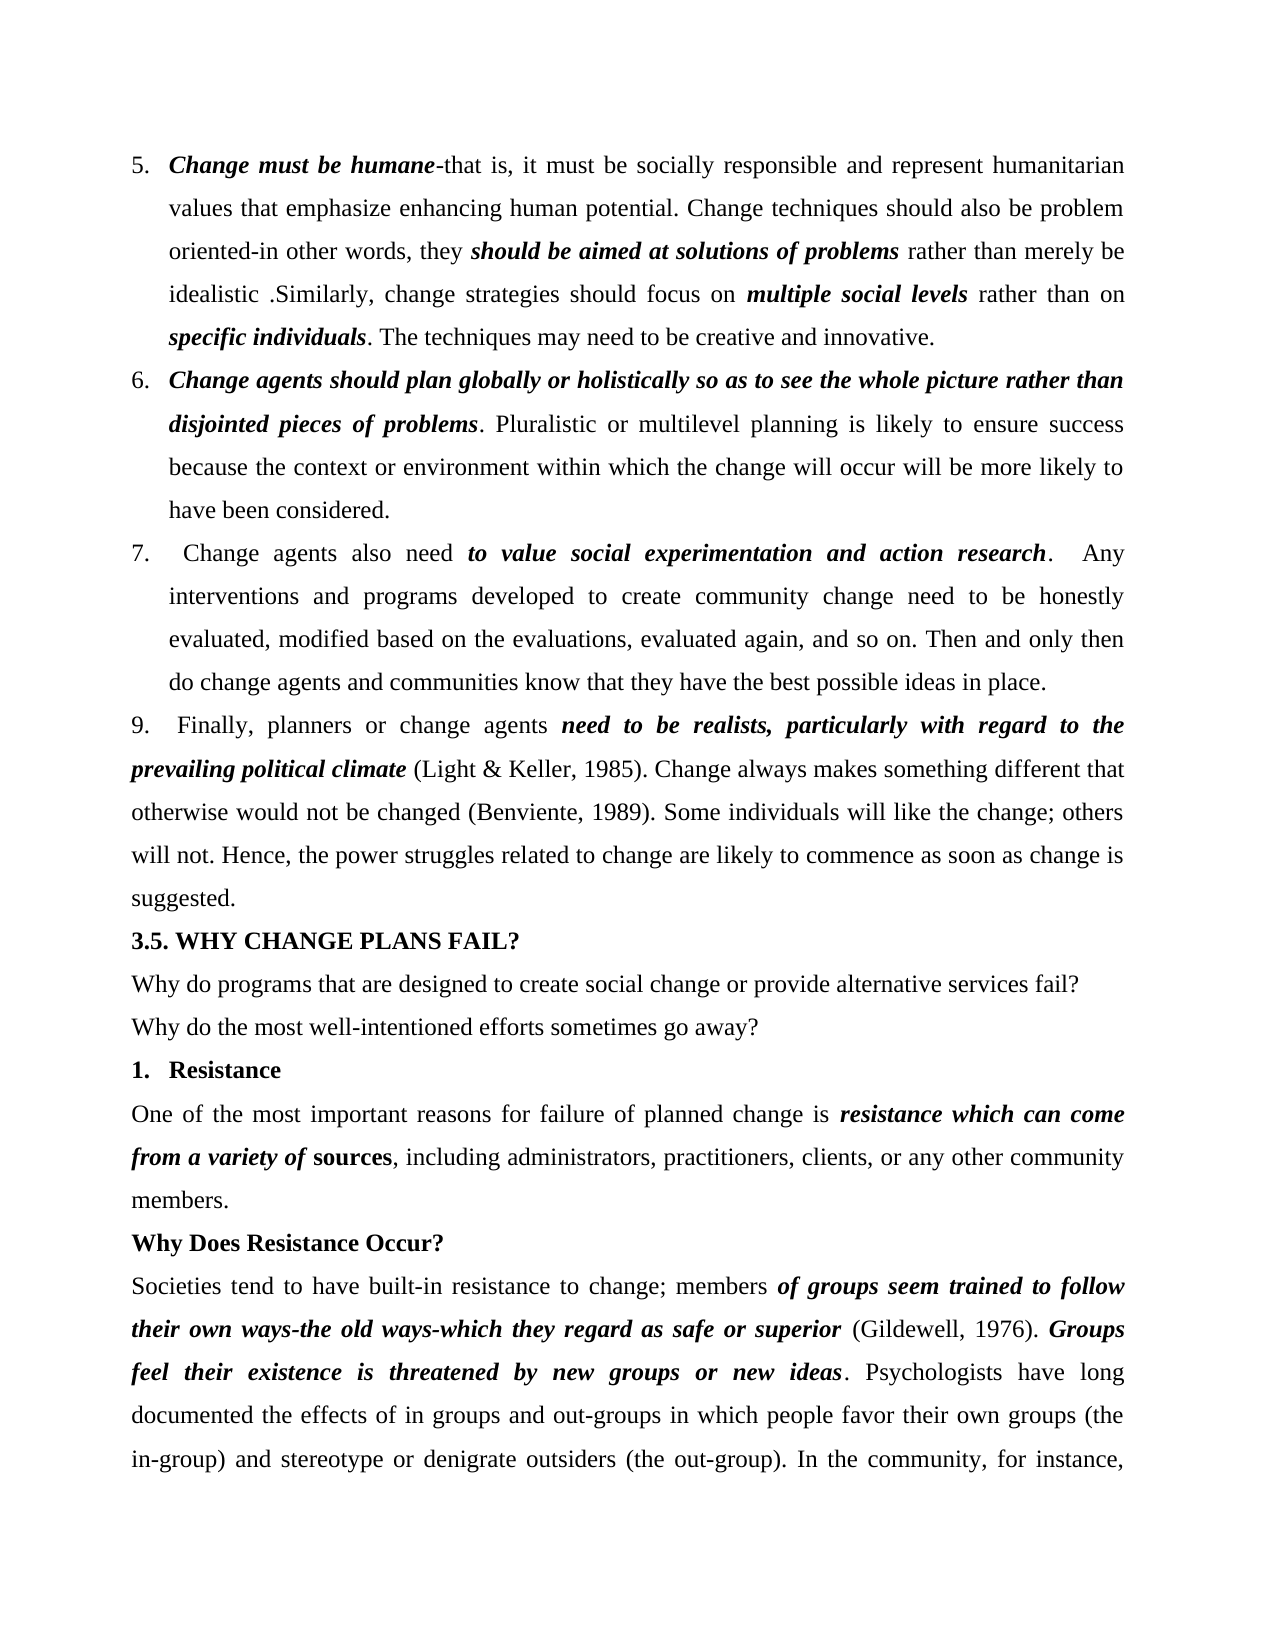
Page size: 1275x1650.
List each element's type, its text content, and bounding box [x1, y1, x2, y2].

text Why do programs that are designed to create social change or provide alternative services fail? [131, 969, 1125, 998]
text 3.5. WHY CHANGE PLANS FAIL? [131, 926, 1125, 955]
list Resistance [131, 1056, 1125, 1084]
text Why do the most well-intentioned efforts sometimes go away? [131, 1012, 1125, 1041]
text One of the most important reasons for failure of planned change is resistance which can come from a variety of sources, including administrators, practitioners, clients, or any other community members. [131, 1099, 1125, 1214]
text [131, 1271, 1125, 1472]
text 9. Finally, planners or change agents need to be realists, particularly with regard to the prevailing political climate (Light & Keller, 1985). Change always makes something different that otherwise would not be changed (Benviente, 1989). Some individuals will like the change; others will not. Hence, the power struggles related to change are likely to commence as soon as change is suggested. [131, 711, 1125, 912]
list Change must be humane-that is, it must be socially responsible and represent humanitarian values that emphasize enhancing human potential. Change techniques should also be problem oriented-in other words, they should be aimed at solutions of problems rather than merely be idealistic .Similarly, change strategies should focus on multiple social levels rather than on specific individuals. The techniques may need to be creative and innovative. [131, 150, 1125, 351]
text Why Does Resistance Occur? [131, 1228, 1125, 1257]
list Change agents also need to value social experimentation and action research. Any interventions and programs developed to create community change need to be honestly evaluated, modified based on the evaluations, evaluated again, and so on. Then and only then do change agents and communities know that they have the best possible ideas in place. [131, 538, 1125, 696]
list Change agents should plan globally or holistically so as to see the whole picture rather than disjointed pieces of problems. Pluralistic or multilevel planning is likely to ensure success because the context or environment within which the change will occur will be more likely to have been considered. [131, 366, 1125, 524]
